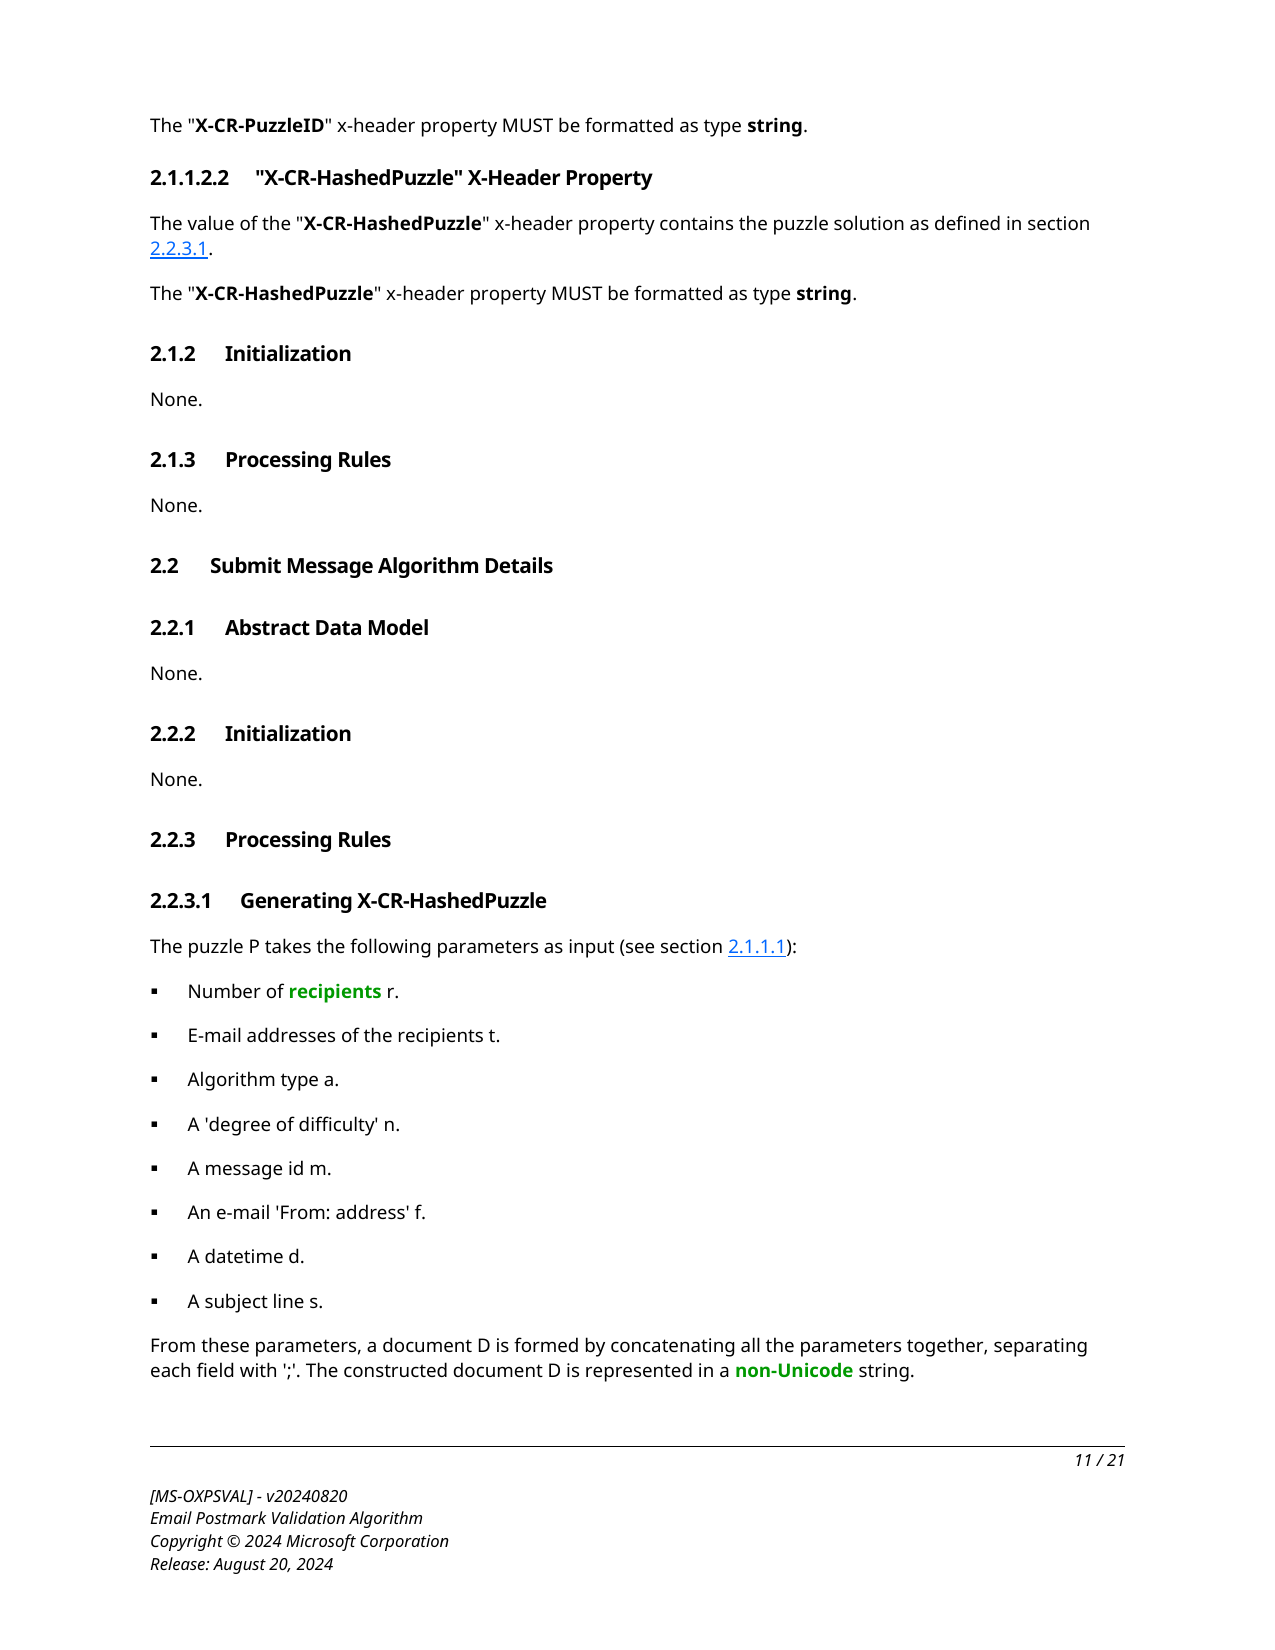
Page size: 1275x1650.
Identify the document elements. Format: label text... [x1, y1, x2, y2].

subtitle Processing Rules [150, 445, 1125, 473]
text The "X-CR-HashedPuzzle" x-header property MUST be formatted as type string. [150, 280, 1125, 306]
list A datetime d. [150, 1244, 1125, 1269]
subtitle "X-CR-HashedPuzzle" X-Header Property [150, 163, 1125, 191]
text None. [150, 492, 1125, 518]
text The puzzle P takes the following parameters as input (see section 2.1.1.1): [150, 934, 1125, 959]
list A subject line s. [150, 1288, 1125, 1313]
text None. [150, 386, 1125, 412]
subtitle Generating X-CR-HashedPuzzle [150, 887, 1125, 915]
text The "X-CR-PuzzleID" x-header property MUST be formatted as type string. [150, 112, 1125, 138]
text The value of the "X-CR-HashedPuzzle" x-header property contains the puzzle solution as defined in section 2.2.3.1. [150, 210, 1125, 261]
subtitle Submit Message Algorithm Details [150, 551, 1125, 579]
text From these parameters, a document D is formed by concatenating all the parameters together, separating each field with ';'. The constructed document D is represented in a non-Unicode string. [150, 1332, 1125, 1383]
list E-mail addresses of the recipients t. [150, 1022, 1125, 1048]
subtitle Processing Rules [150, 825, 1125, 853]
subtitle Initialization [150, 719, 1125, 747]
subtitle Initialization [150, 339, 1125, 367]
list Algorithm type a. [150, 1067, 1125, 1092]
list Number of recipients r. [150, 978, 1125, 1003]
list A message id m. [150, 1155, 1125, 1181]
list An e-mail 'From: address' f. [150, 1199, 1125, 1225]
text None. [150, 660, 1125, 685]
list A 'degree of difficulty' n. [150, 1111, 1125, 1136]
subtitle Abstract Data Model [150, 613, 1125, 641]
text None. [150, 766, 1125, 791]
